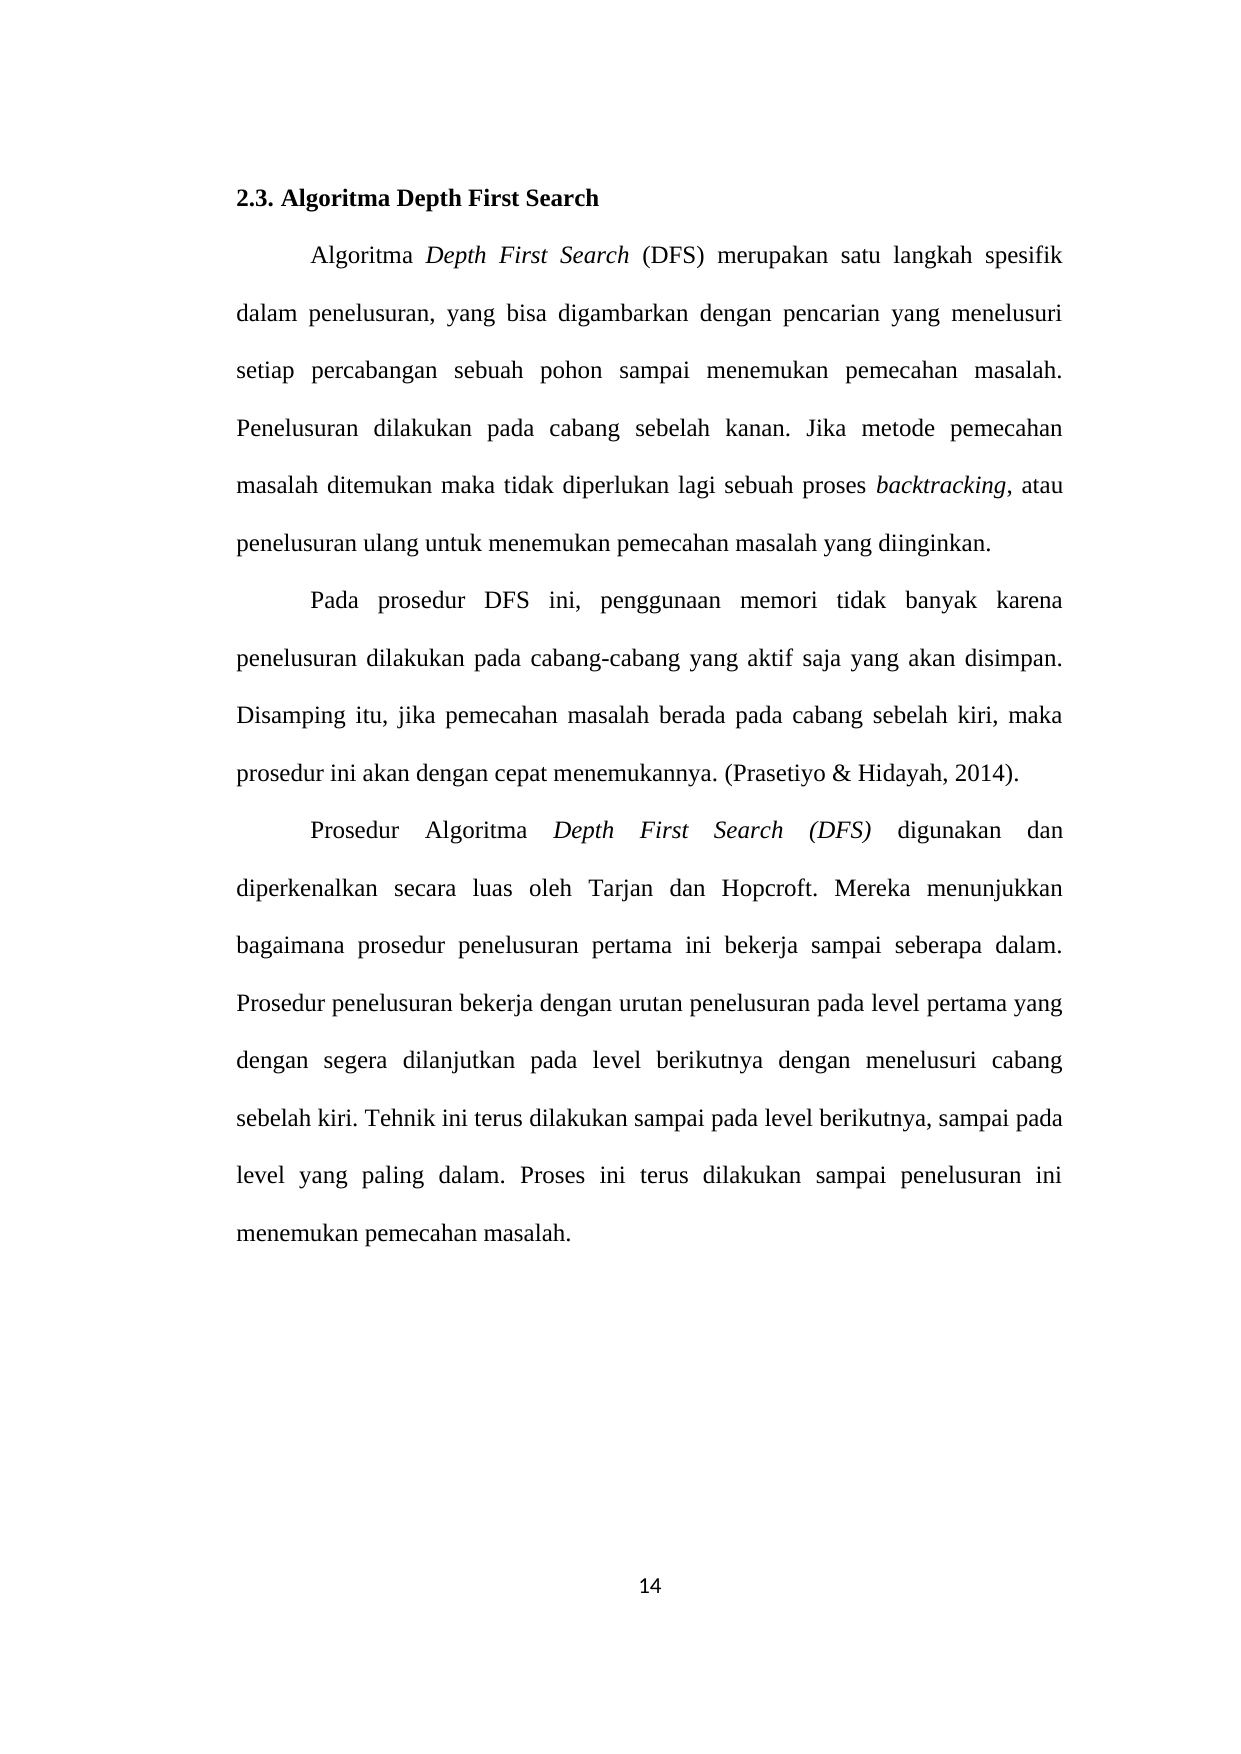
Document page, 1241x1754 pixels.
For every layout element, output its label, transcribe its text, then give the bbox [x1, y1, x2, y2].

text Pada prosedur DFS ini, penggunaan memori tidak banyak karena penelusuran dilakukan pada cabang-cabang yang aktif saja yang akan disimpan. Disamping itu, jika pemecahan masalah berada pada cabang sebelah kiri, maka prosedur ini akan dengan cepat menemukannya. . [236, 585, 1063, 786]
subtitle Algoritma Depth First Search [236, 183, 1063, 211]
text Prosedur Algoritma Depth First Search (DFS) digunakan dan diperkenalkan secara luas oleh Tarjan dan Hopcroft. Mereka menunjukkan bagaimana prosedur penelusuran pertama ini bekerja sampai seberapa dalam. Prosedur penelusuran bekerja dengan urutan penelusuran pada level pertama yang dengan segera dilanjutkan pada level berikutnya dengan menelusuri cabang sebelah kiri. Tehnik ini terus dilakukan sampai pada level berikutnya, sampai pada level yang paling dalam. Proses ini terus dilakukan sampai penelusuran ini menemukan pemecahan masalah. [236, 815, 1063, 1246]
text Algoritma Depth First Search (DFS) merupakan satu langkah spesifik dalam penelusuran, yang bisa digambarkan dengan pencarian yang menelusuri setiap percabangan sebuah pohon sampai menemukan pemecahan masalah. Penelusuran dilakukan pada cabang sebelah kanan. Jika metode pemecahan masalah ditemukan maka tidak diperlukan lagi sebuah proses backtracking, atau penelusuran ulang untuk menemukan pemecahan masalah yang diinginkan. [236, 240, 1063, 556]
